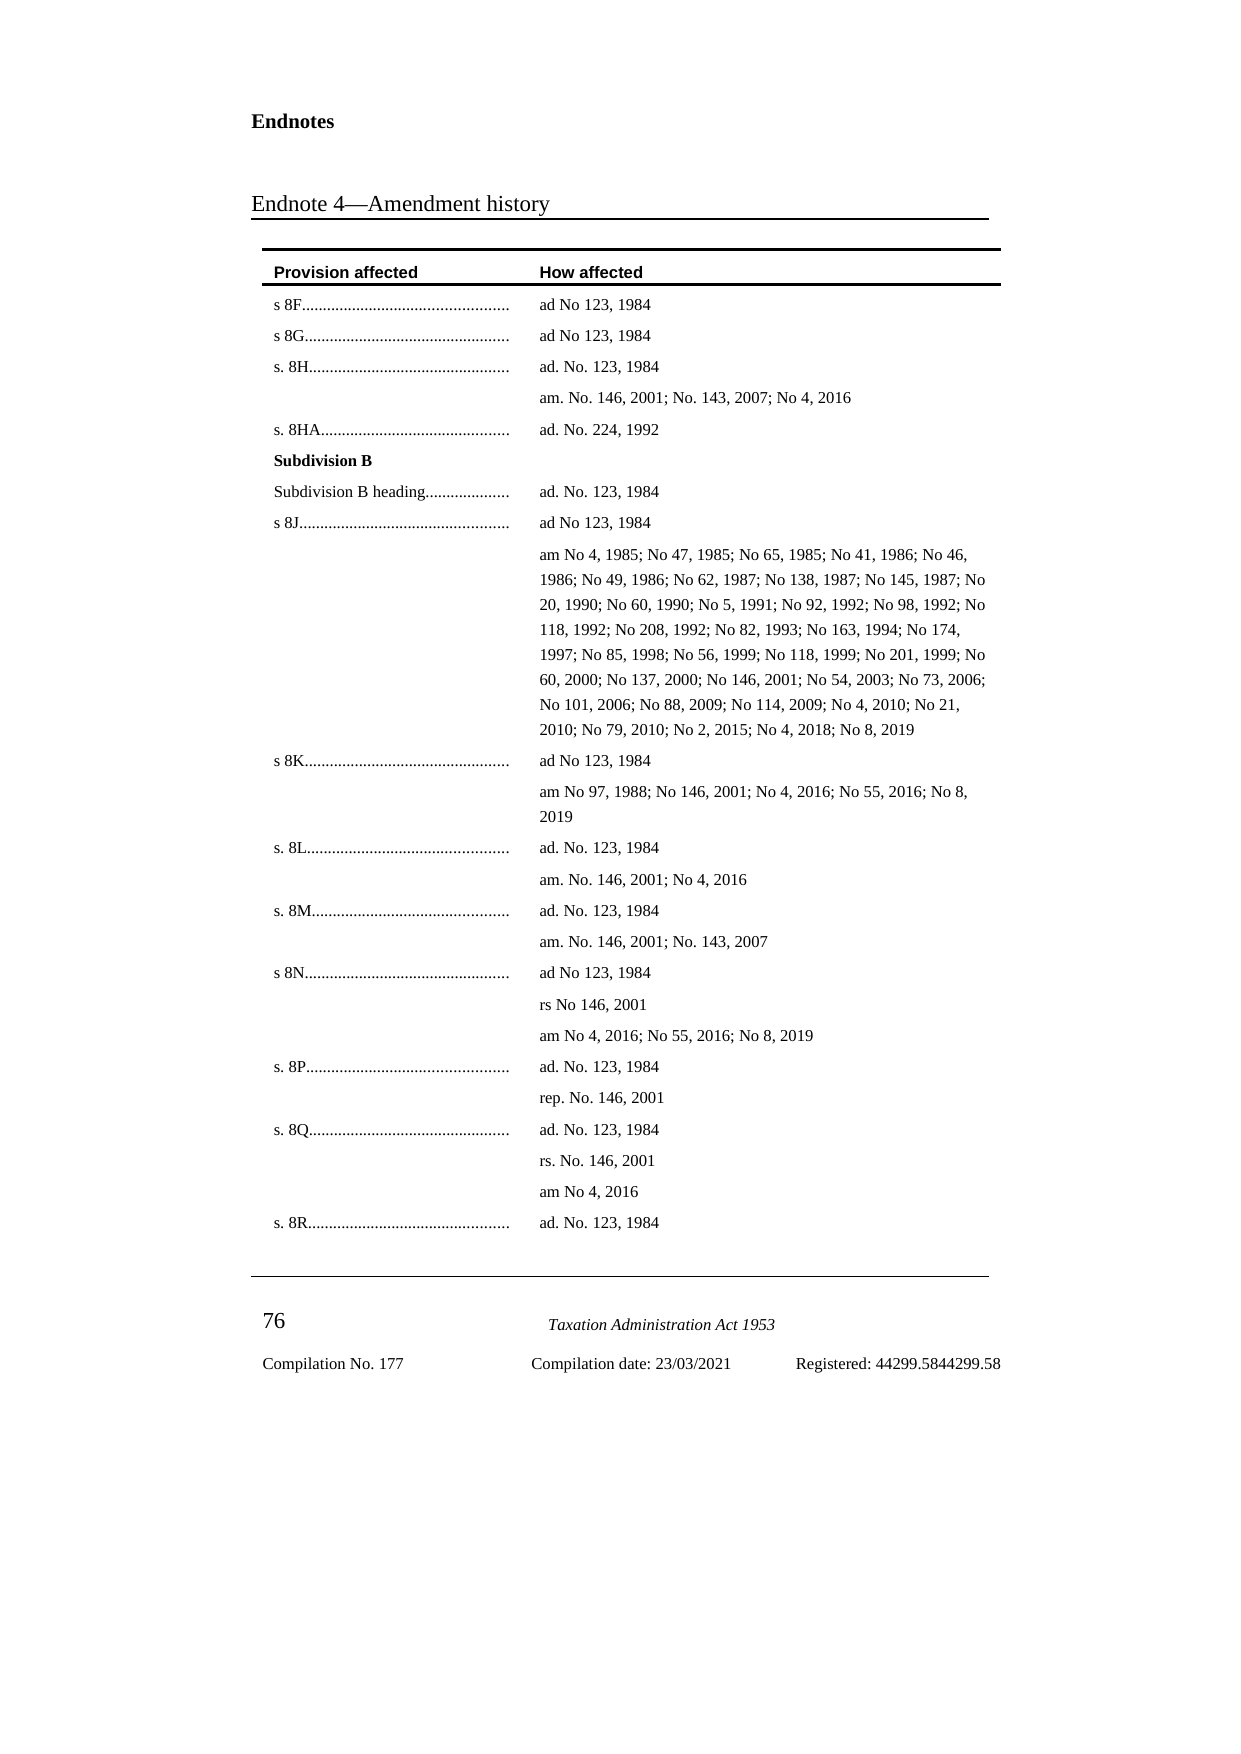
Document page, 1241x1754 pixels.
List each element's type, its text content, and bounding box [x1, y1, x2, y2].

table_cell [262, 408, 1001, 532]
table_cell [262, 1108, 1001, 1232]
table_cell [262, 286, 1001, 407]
table_header Provision affected [262, 251, 528, 282]
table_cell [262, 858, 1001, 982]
table_header How affected [528, 251, 1001, 282]
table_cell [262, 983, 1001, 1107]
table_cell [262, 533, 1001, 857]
